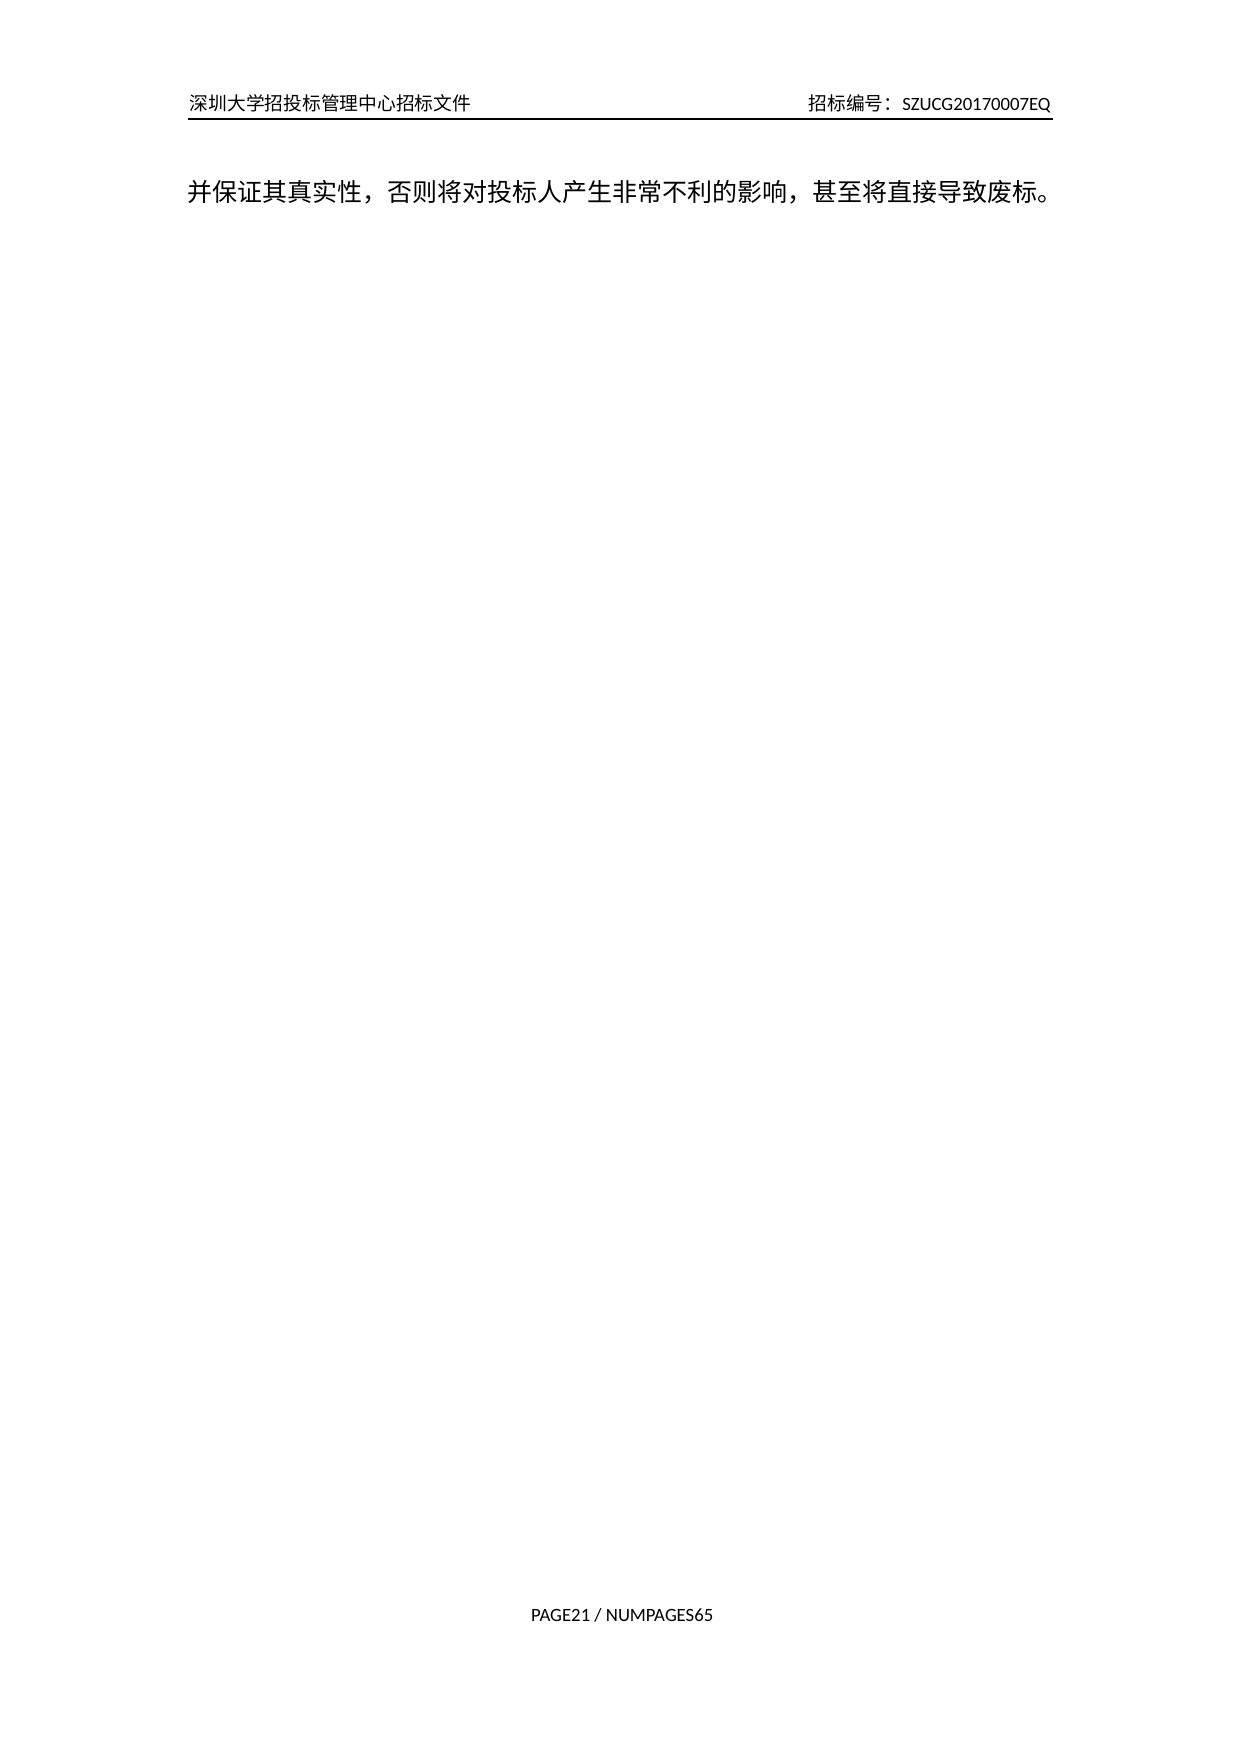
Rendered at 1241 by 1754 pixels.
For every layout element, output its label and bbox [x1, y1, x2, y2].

text [187, 158, 1053, 223]
